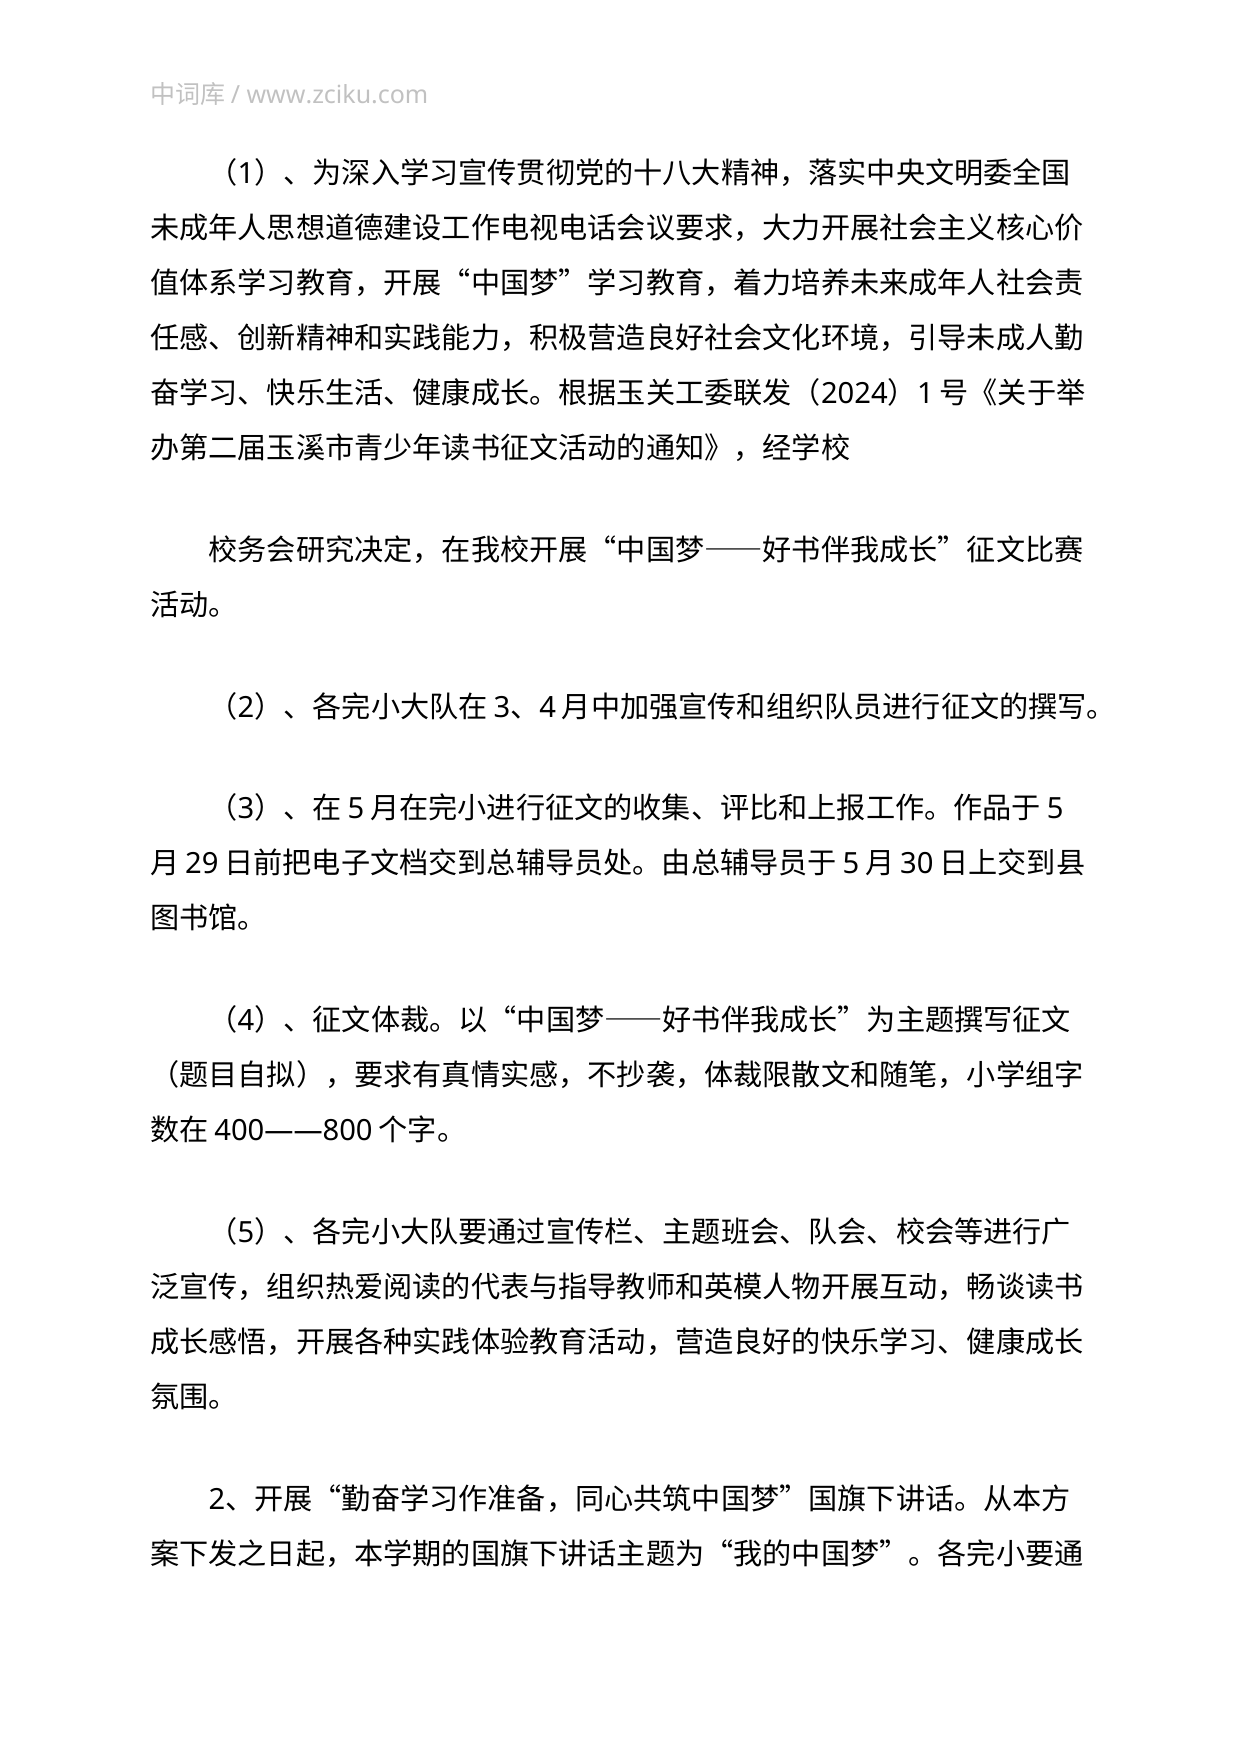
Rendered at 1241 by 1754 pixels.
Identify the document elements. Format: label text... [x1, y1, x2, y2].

text （4）、征文体裁。以“中国梦——好书伴我成长”为主题撰写征文（题目自拟），要求有真情实感，不抄袭，体裁限散文和随笔，小学组字数在400——800个字。 [150, 997, 1090, 1149]
text （2）、各完小大队在3、4月中加强宣传和组织队员进行征文的撰写。 [150, 683, 1090, 726]
text 校务会研究决定，在我校开展“中国梦——好书伴我成长”征文比赛活动。 [150, 526, 1090, 624]
text （3）、在5月在完小进行征文的收集、评比和上报工作。作品于5月29日前把电子文档交到总辅导员处。由总辅导员于5月30日上交到县图书馆。 [150, 785, 1090, 937]
text （5）、各完小大队要通过宣传栏、主题班会、队会、校会等进行广泛宣传，组织热爱阅读的代表与指导教师和英模人物开展互动，畅谈读书成长感悟，开展各种实践体验教育活动，营造良好的快乐学习、健康成长氛围。 [150, 1209, 1090, 1416]
text （1）、为深入学习宣传贯彻党的十八大精神，落实中央文明委全国未成年人思想道德建设工作电视电话会议要求，大力开展社会主义核心价值体系学习教育，开展“中国梦”学习教育，着力培养未来成年人社会责任感、创新精神和实践能力，积极营造良好社会文化环境，引导未成人勤奋学习、快乐生活、健康成长。根据玉关工委联发（2024）1号《关于举办第二届玉溪市青少年读书征文活动的通知》，经学校 [150, 150, 1090, 467]
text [150, 1475, 1090, 1573]
